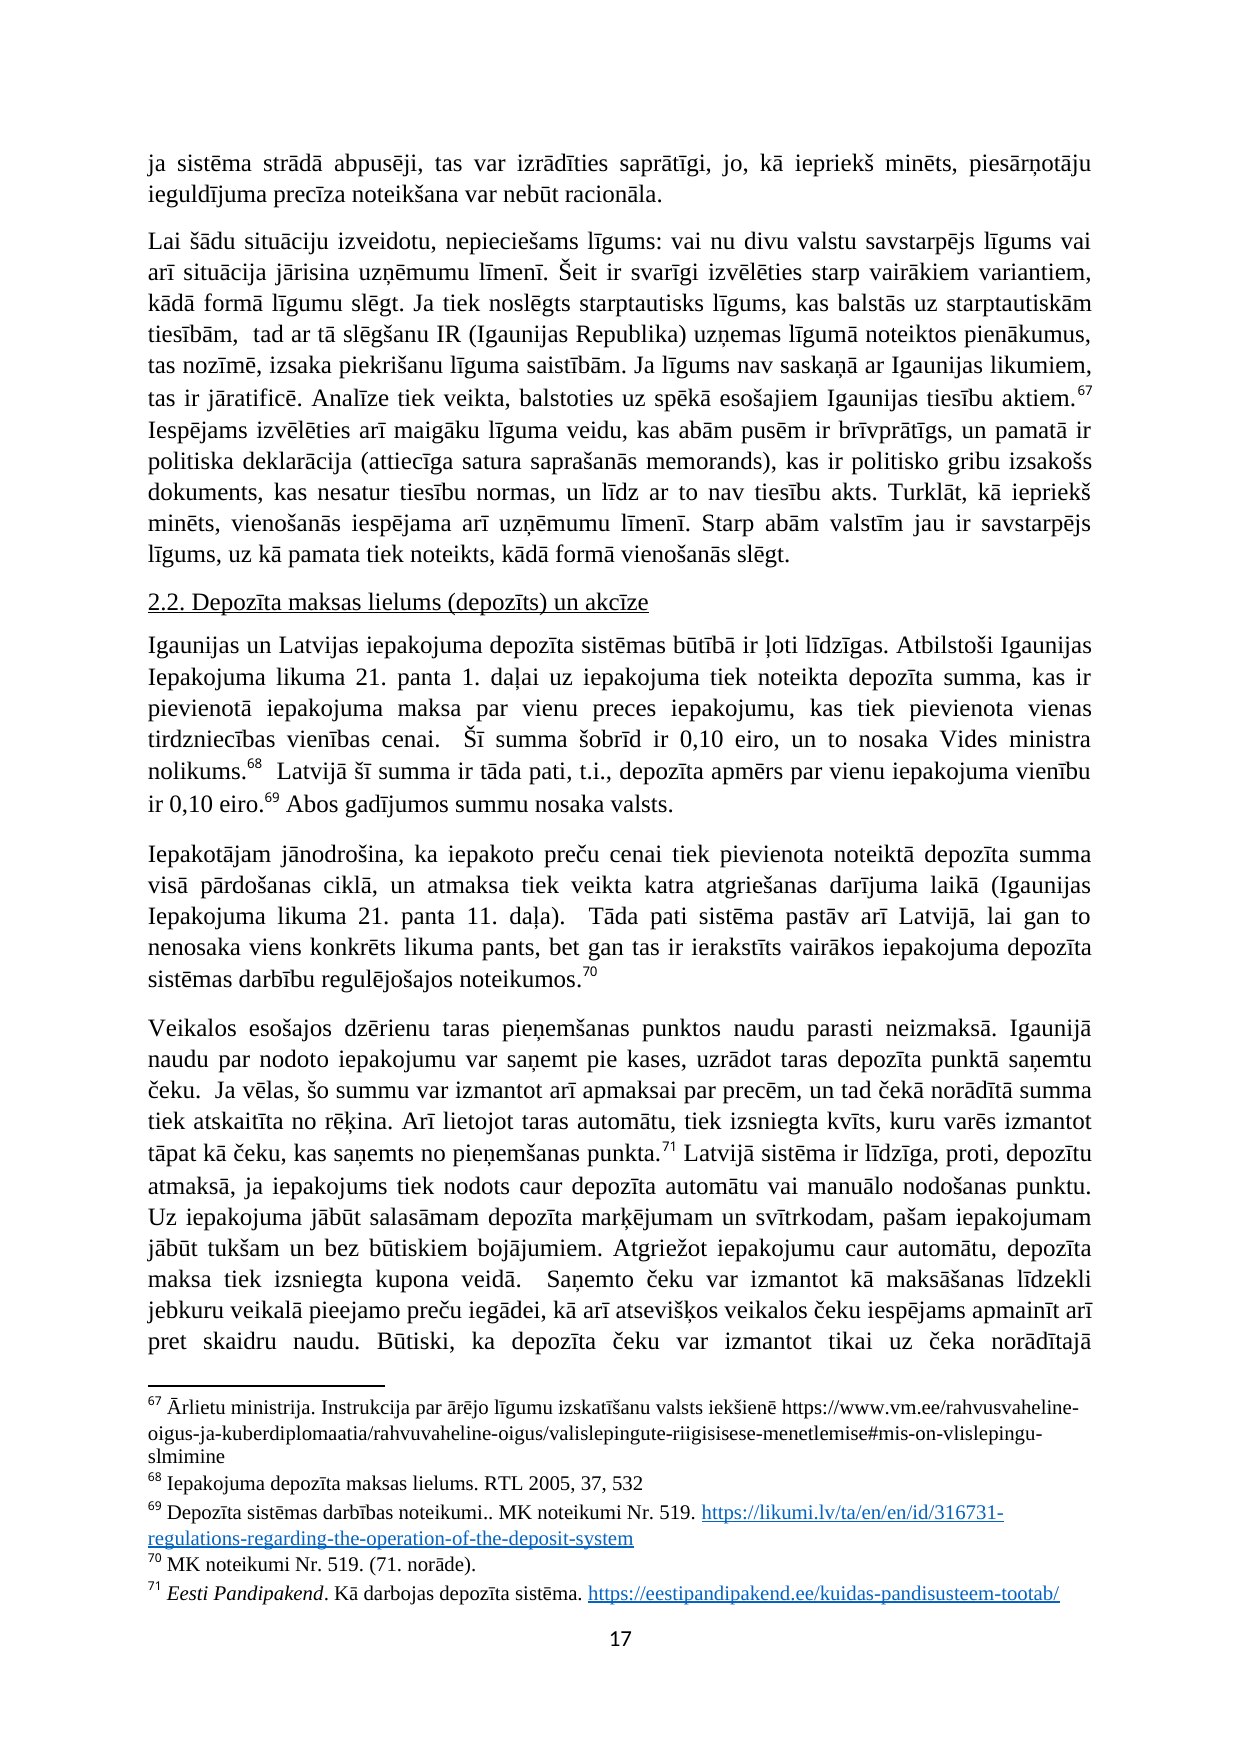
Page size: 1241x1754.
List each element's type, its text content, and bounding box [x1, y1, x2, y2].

text Igaunijas un Latvijas iepakojuma depozīta sistēmas būtībā ir ļoti līdzīgas. Atbilstoši Igaunijas Iepakojuma likuma 21. panta 1. daļai uz iepakojuma tiek noteikta depozīta summa, kas ir pievienotā iepakojuma maksa par vienu preces iepakojumu, kas tiek pievienota vienas tirdzniecības vienības cenai. Šī summa šobrīd ir 0,10 eiro, un to nosaka Vides ministra nolikums. Latvijā šī summa ir tāda pati, t.i., depozīta apmērs par vienu iepakojuma vienību ir 0,10 eiro. Abos gadījumos summu nosaka valsts. [148, 631, 1093, 819]
text Iepakotājam jānodrošina, ka iepakoto preču cenai tiek pievienota noteiktā depozīta summa visā pārdošanas ciklā, un atmaksa tiek veikta katra atgriešanas darījuma laikā (Igaunijas Iepakojuma likuma 21. panta 11. daļa). Tāda pati sistēma pastāv arī Latvijā, lai gan to nenosaka viens konkrēts likuma pants, bet gan tas ir ierakstīts vairākos iepakojuma depozīta sistēmas darbību regulējošajos noteikumos. [148, 839, 1093, 994]
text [148, 1013, 1093, 1355]
text Lai šādu situāciju izveidotu, nepieciešams līgums: vai nu divu valstu savstarpējs līgums vai arī situācija jārisina uzņēmumu līmenī. Šeit ir svarīgi izvēlēties starp vairākiem variantiem, kādā formā līgumu slēgt. Ja tiek noslēgts starptautisks līgums, kas balstās uz starptautiskām tiesībām, tad ar tā slēgšanu IR (Igaunijas Republika) uzņemas līgumā noteiktos pienākumus, tas nozīmē, izsaka piekrišanu līguma saistībām. Ja līgums nav saskaņā ar Igaunijas likumiem, tas ir jāratificē. Analīze tiek veikta, balstoties uz spēkā esošajiem Igaunijas tiesību aktiem. Iespējams izvēlēties arī maigāku līguma veidu, kas abām pusēm ir brīvprātīgs, un pamatā ir politiska deklarācija (attiecīga satura saprašanās memorands), kas ir politisko gribu izsakošs dokuments, kas nesatur tiesību normas, un līdz ar to nav tiesību akts. Turklāt, kā iepriekš minēts, vienošanās iespējama arī uzņēmumu līmenī. Starp abām valstīm jau ir savstarpējs līgums, uz kā pamata tiek noteikts, kādā formā vienošanās slēgt. [148, 226, 1093, 568]
subtitle 2.2. Depozīta maksas lielums (depozīts) un akcīze [148, 587, 1093, 616]
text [148, 148, 1093, 207]
